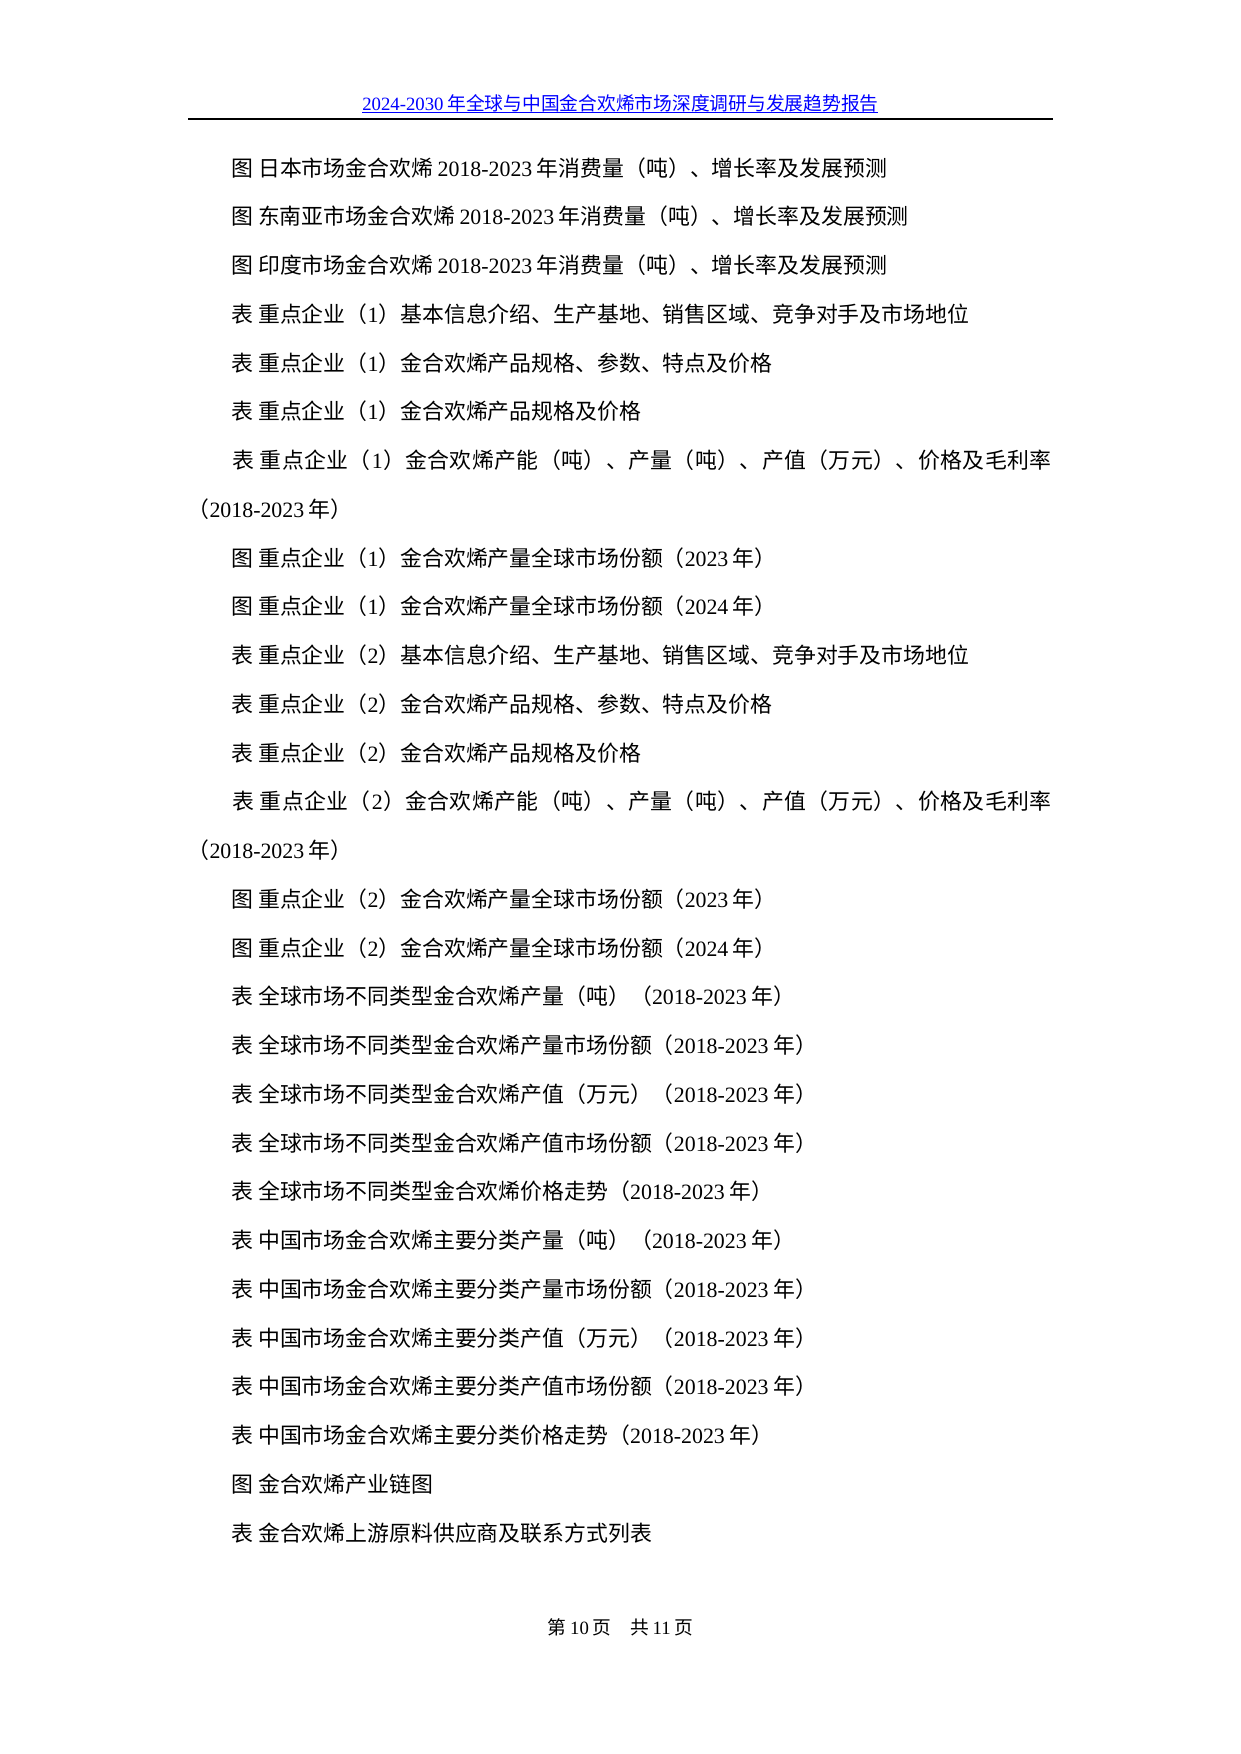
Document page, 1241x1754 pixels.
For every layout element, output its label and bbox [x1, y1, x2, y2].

text [187, 150, 1053, 1548]
